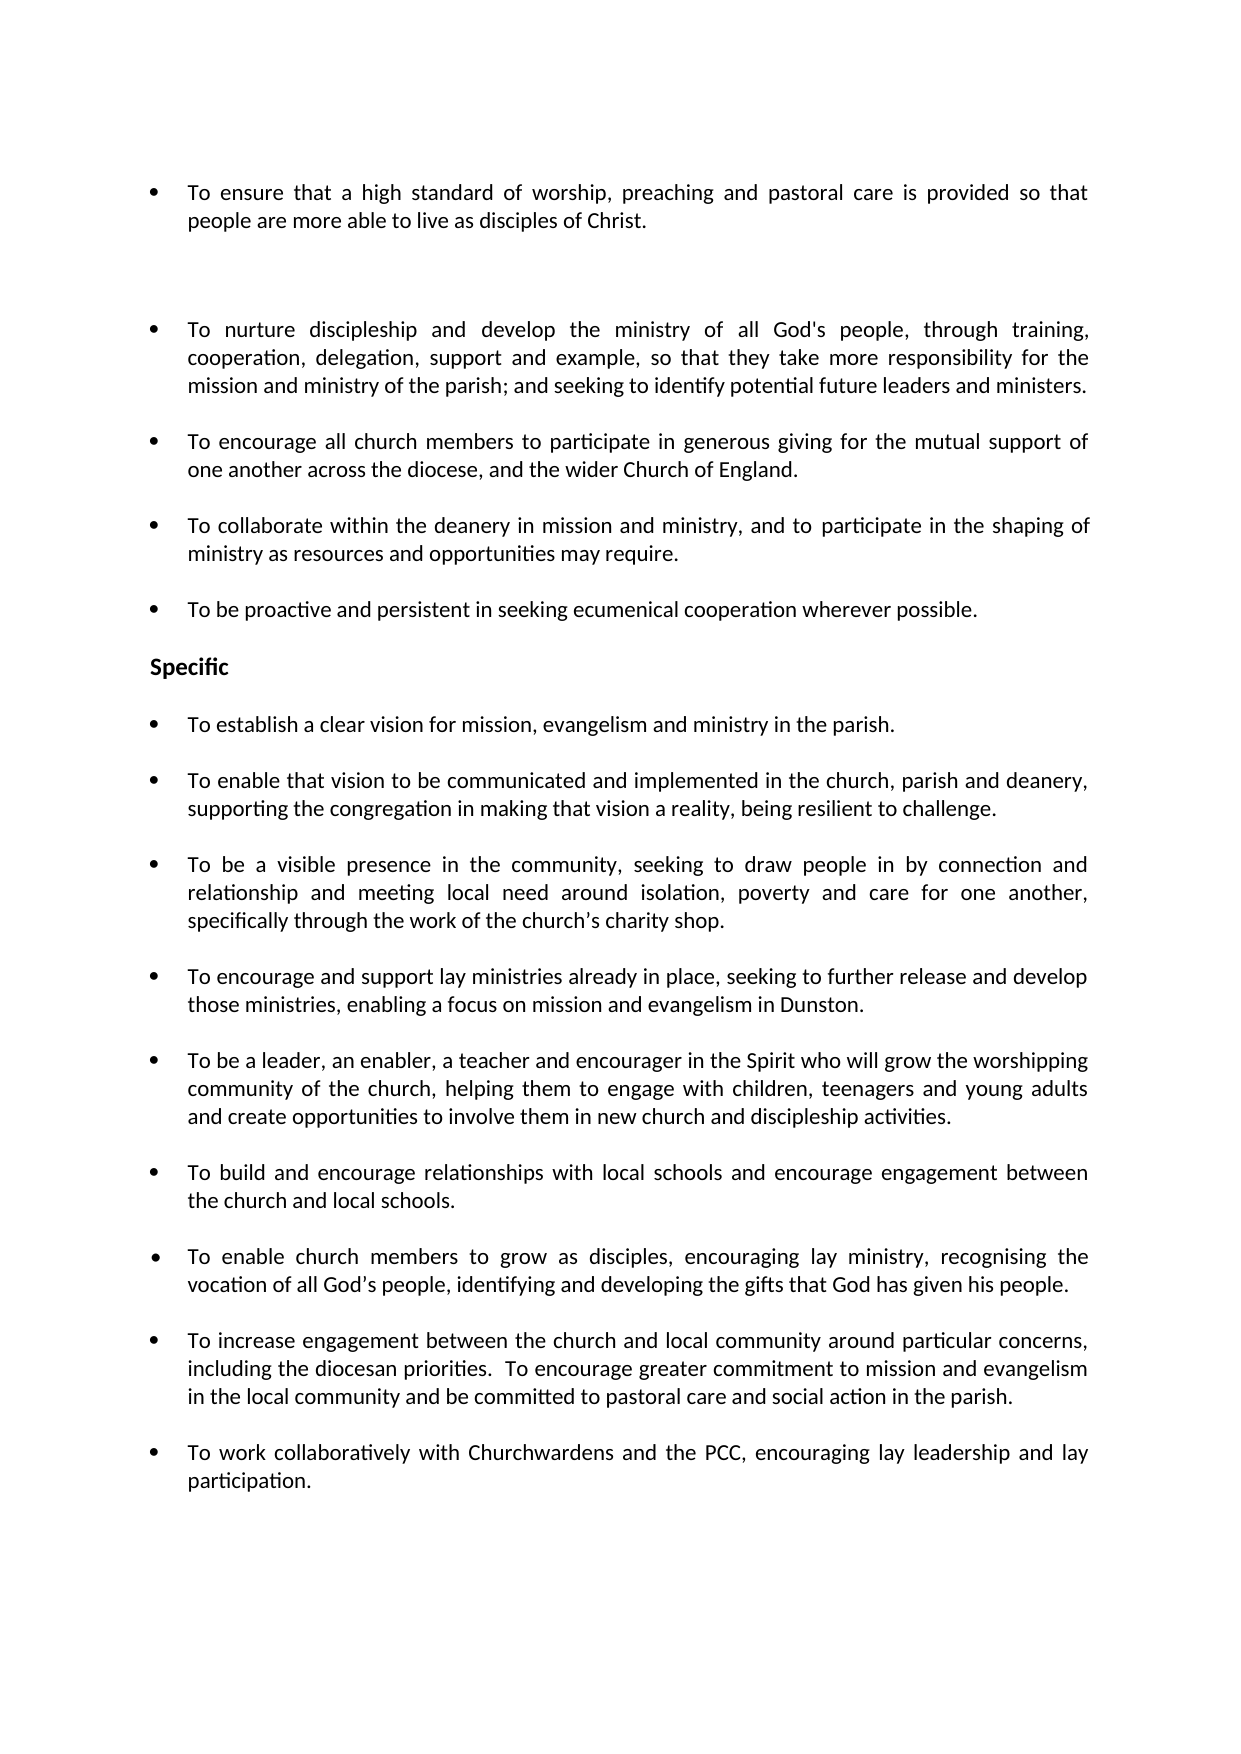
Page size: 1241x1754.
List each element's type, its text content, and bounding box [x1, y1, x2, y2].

text Specific [150, 651, 1090, 682]
list To encourage and support lay ministries already in place, seeking to further release and develop those ministries, enabling a focus on mission and evangelism in Dunston. [150, 962, 1090, 1018]
list To be a visible presence in the community, seeking to draw people in by connection and relationship and meeting local need around isolation, poverty and care for one another, specifically through the work of the church’s charity shop. [150, 850, 1090, 934]
list To nurture discipleship and develop the ministry of all God's people, through training, cooperation, delegation, support and example, so that they take more responsibility for the mission and ministry of the parish; and seeking to identify potential future leaders and ministers. [150, 315, 1090, 399]
list To ensure that a high standard of worship, preaching and pastoral care is provided so that people are more able to live as disciples of Christ. [150, 178, 1090, 234]
list To establish a clear vision for mission, evangelism and ministry in the parish. [150, 710, 1090, 738]
list To enable church members to grow as disciples, encouraging lay ministry, recognising the vocation of all God’s people, identifying and developing the gifts that God has given his people. [150, 1242, 1090, 1298]
list To be proactive and persistent in seeking ecumenical cooperation wherever possible. [150, 595, 1090, 623]
list To work collaboratively with Churchwardens and the PCC, encouraging lay leadership and lay participation. [150, 1438, 1090, 1494]
list To collaborate within the deanery in mission and ministry, and to participate in the shaping of ministry as resources and opportunities may require. [150, 511, 1090, 567]
list To enable that vision to be communicated and implemented in the church, parish and deanery, supporting the congregation in making that vision a reality, being resilient to challenge. [150, 766, 1090, 822]
list To encourage all church members to participate in generous giving for the mutual support of one another across the diocese, and the wider Church of England. [150, 427, 1090, 483]
list To increase engagement between the church and local community around particular concerns, including the diocesan priorities. To encourage greater commitment to mission and evangelism in the local community and be committed to pastoral care and social action in the parish. [150, 1326, 1090, 1410]
list To build and encourage relationships with local schools and encourage engagement between the church and local schools. [150, 1158, 1090, 1214]
list To be a leader, an enabler, a teacher and encourager in the Spirit who will grow the worshipping community of the church, helping them to engage with children, teenagers and young adults and create opportunities to involve them in new church and discipleship activities. [150, 1046, 1090, 1130]
